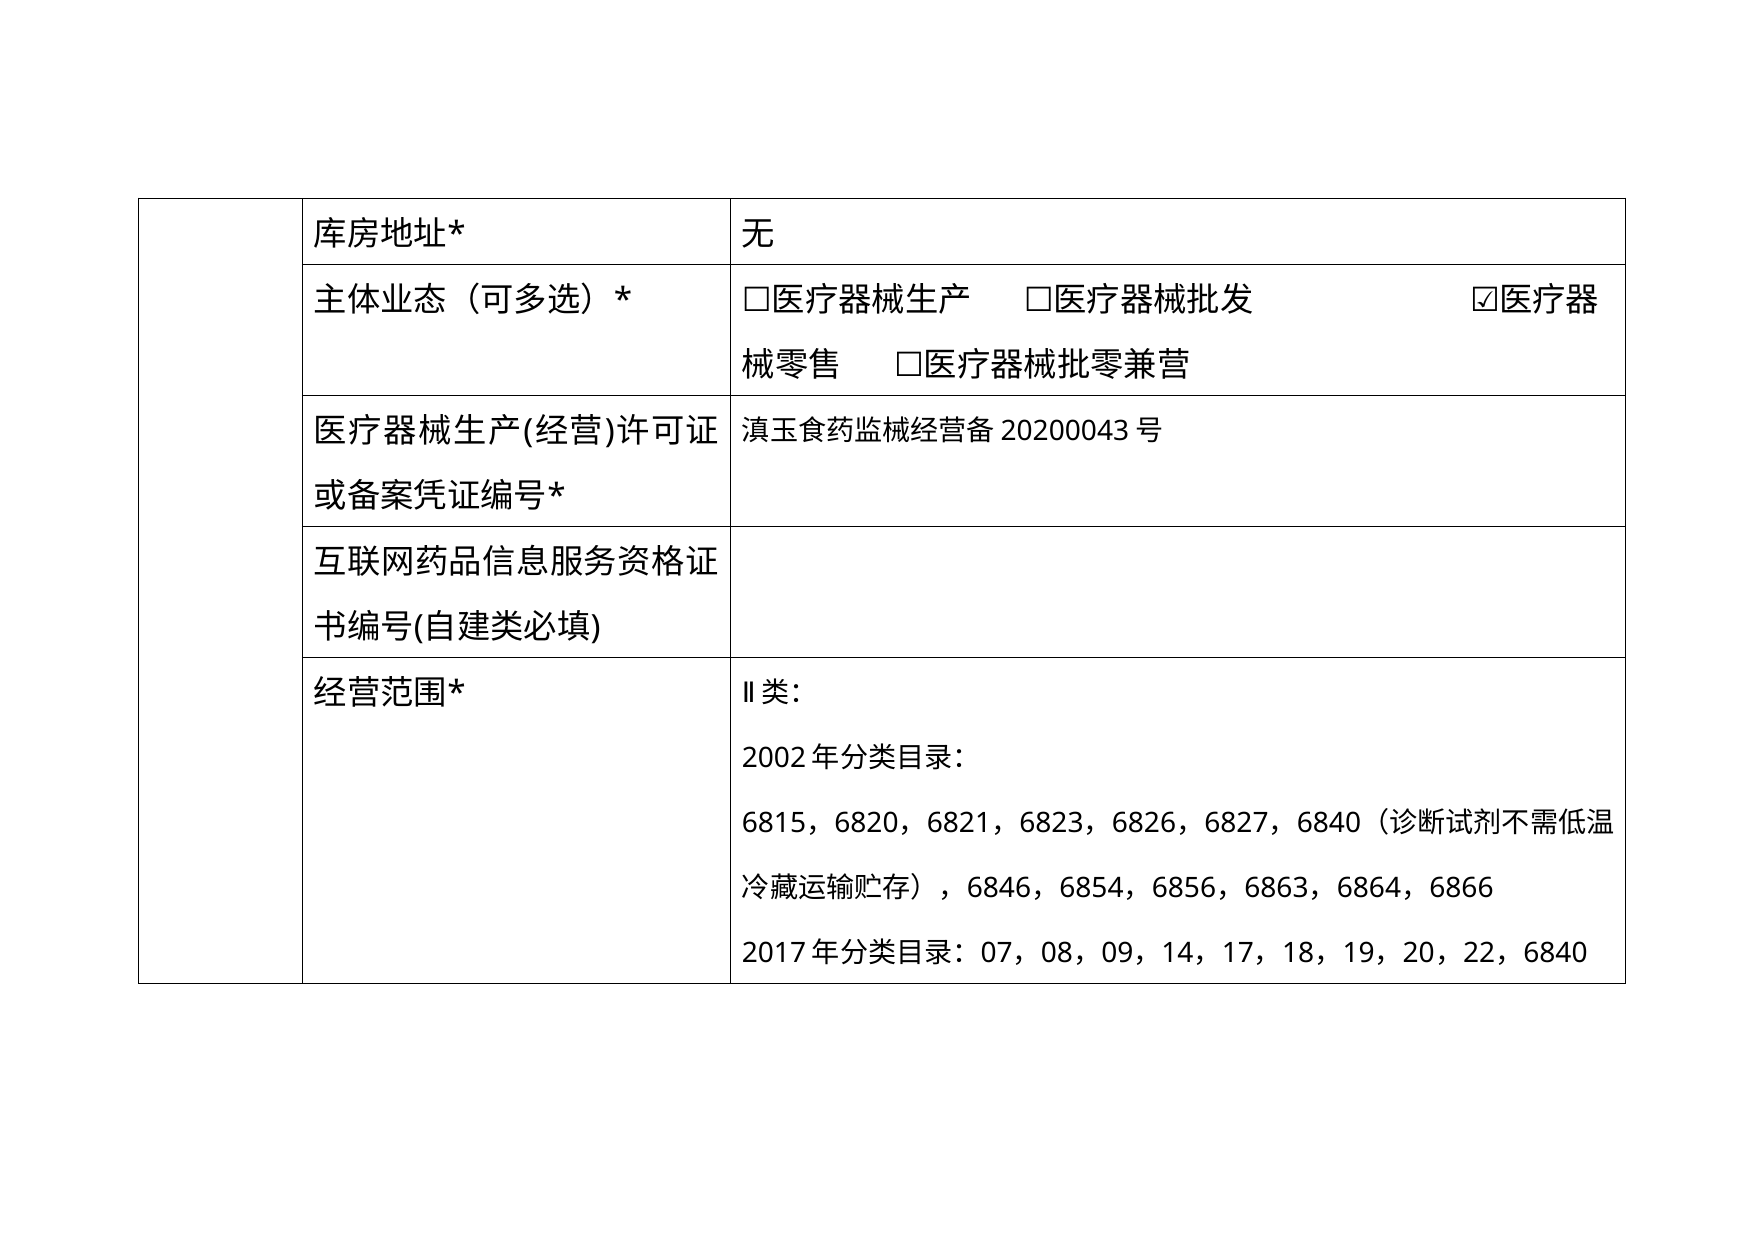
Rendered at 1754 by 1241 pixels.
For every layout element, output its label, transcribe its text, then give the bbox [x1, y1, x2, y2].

table_cell ☐医疗器械生产 ☐医疗器械批发 ☑医疗器械零售 ☐医疗器械批零兼营 [731, 265, 1625, 395]
table_cell 互联网药品信息服务资格证书编号(自建类必填) [303, 527, 730, 657]
table_cell [731, 527, 1625, 657]
table_cell 主体业态（可多选）* [303, 265, 730, 395]
table_cell 滇玉食药监械经营备20200043号 [731, 396, 1625, 526]
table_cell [731, 658, 1625, 983]
table_cell 医疗器械生产(经营)许可证或备案凭证编号* [303, 396, 730, 526]
table_cell 库房地址* [303, 199, 730, 264]
table_cell 无 [731, 199, 1625, 264]
table_cell 经营范围* [303, 658, 730, 983]
